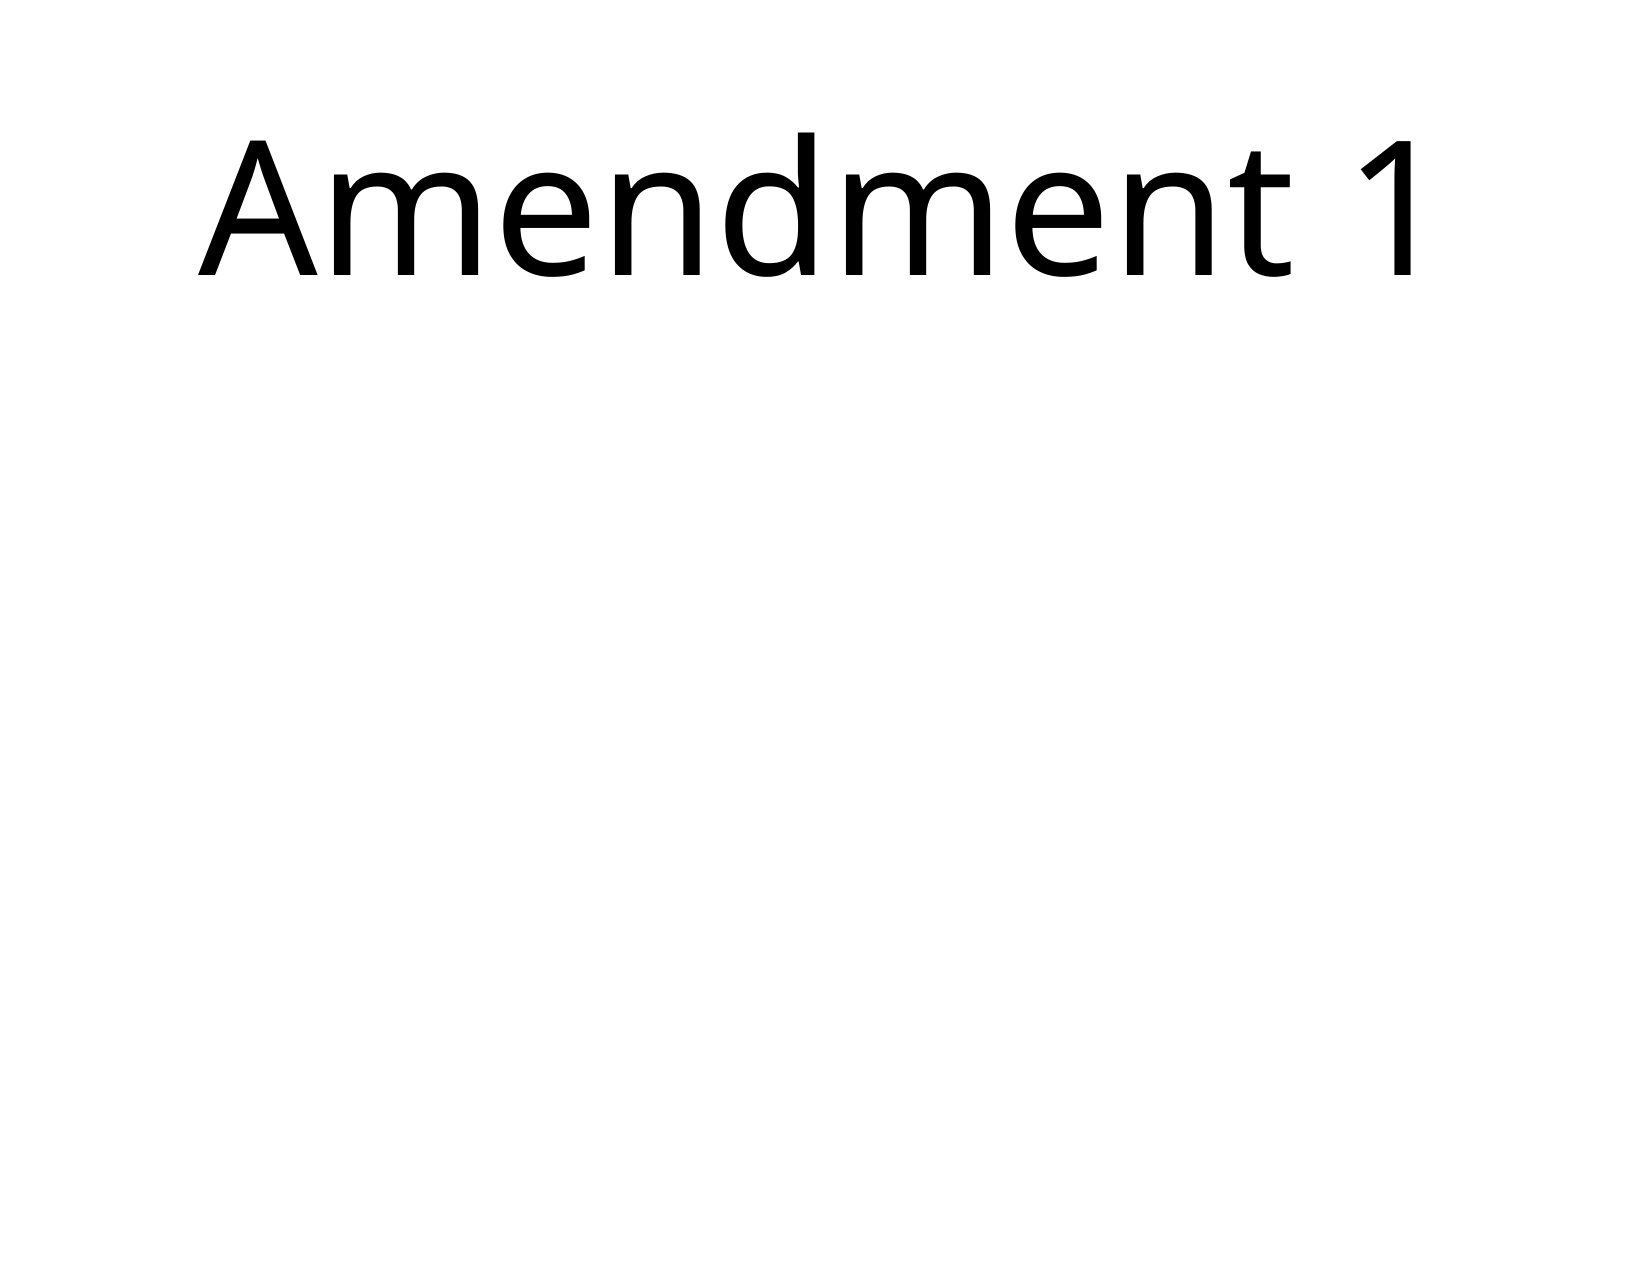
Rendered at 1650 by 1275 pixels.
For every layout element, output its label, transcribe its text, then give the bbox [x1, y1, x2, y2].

text Amendment 1 [75, 75, 1575, 330]
